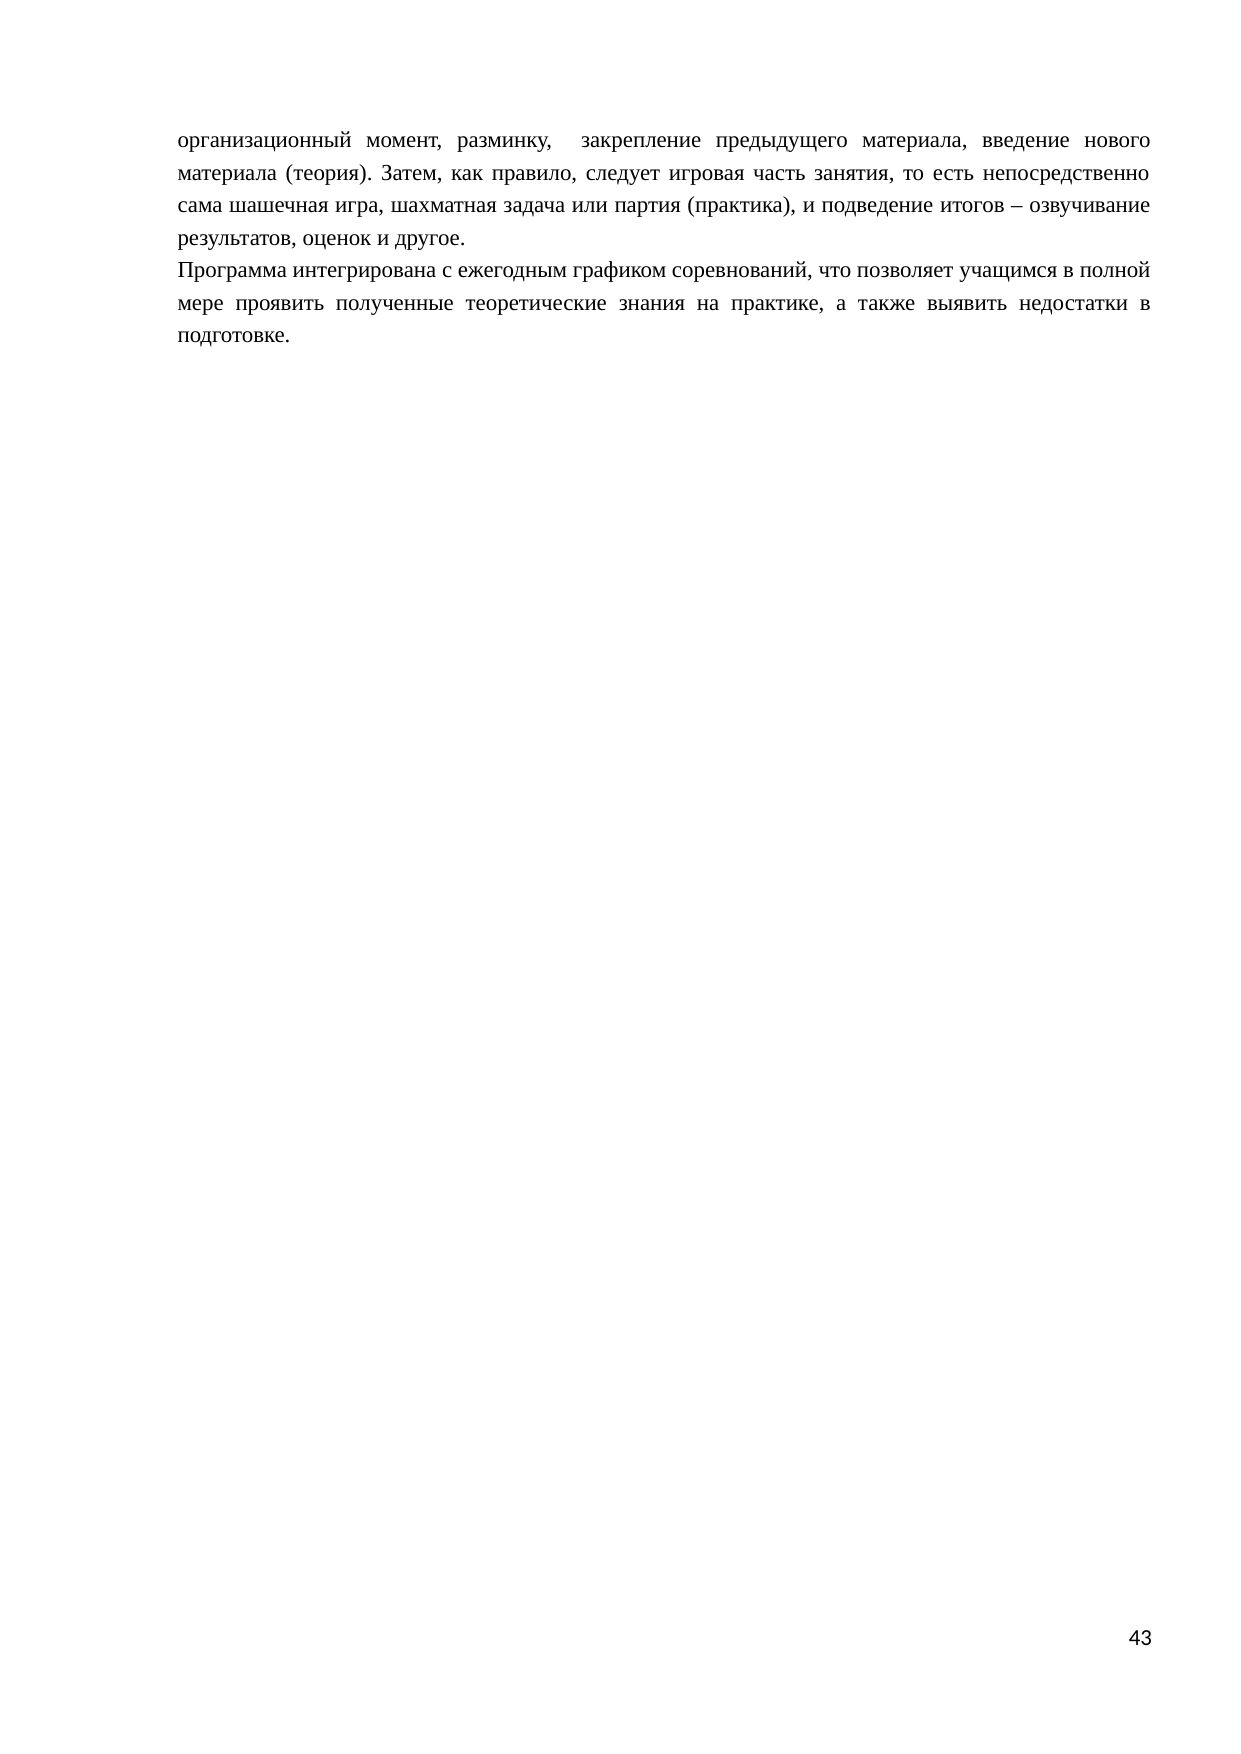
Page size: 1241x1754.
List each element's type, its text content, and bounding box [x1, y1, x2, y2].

text организационный момент, разминку, закрепление предыдущего материала, введение нового материала (теория). Затем, как правило, следует игровая часть занятия, то есть непосредственно сама шашечная игра, шахматная задача или партия (практика), и подведение итогов – озвучивание результатов, оценок и другое. [177, 123, 1152, 253]
text Программа интегрирована с ежегодным графиком соревнований, что позволяет учащимся в полной мере проявить полученные теоретические знания на практике, а также выявить недостатки в подготовке. [177, 253, 1152, 351]
